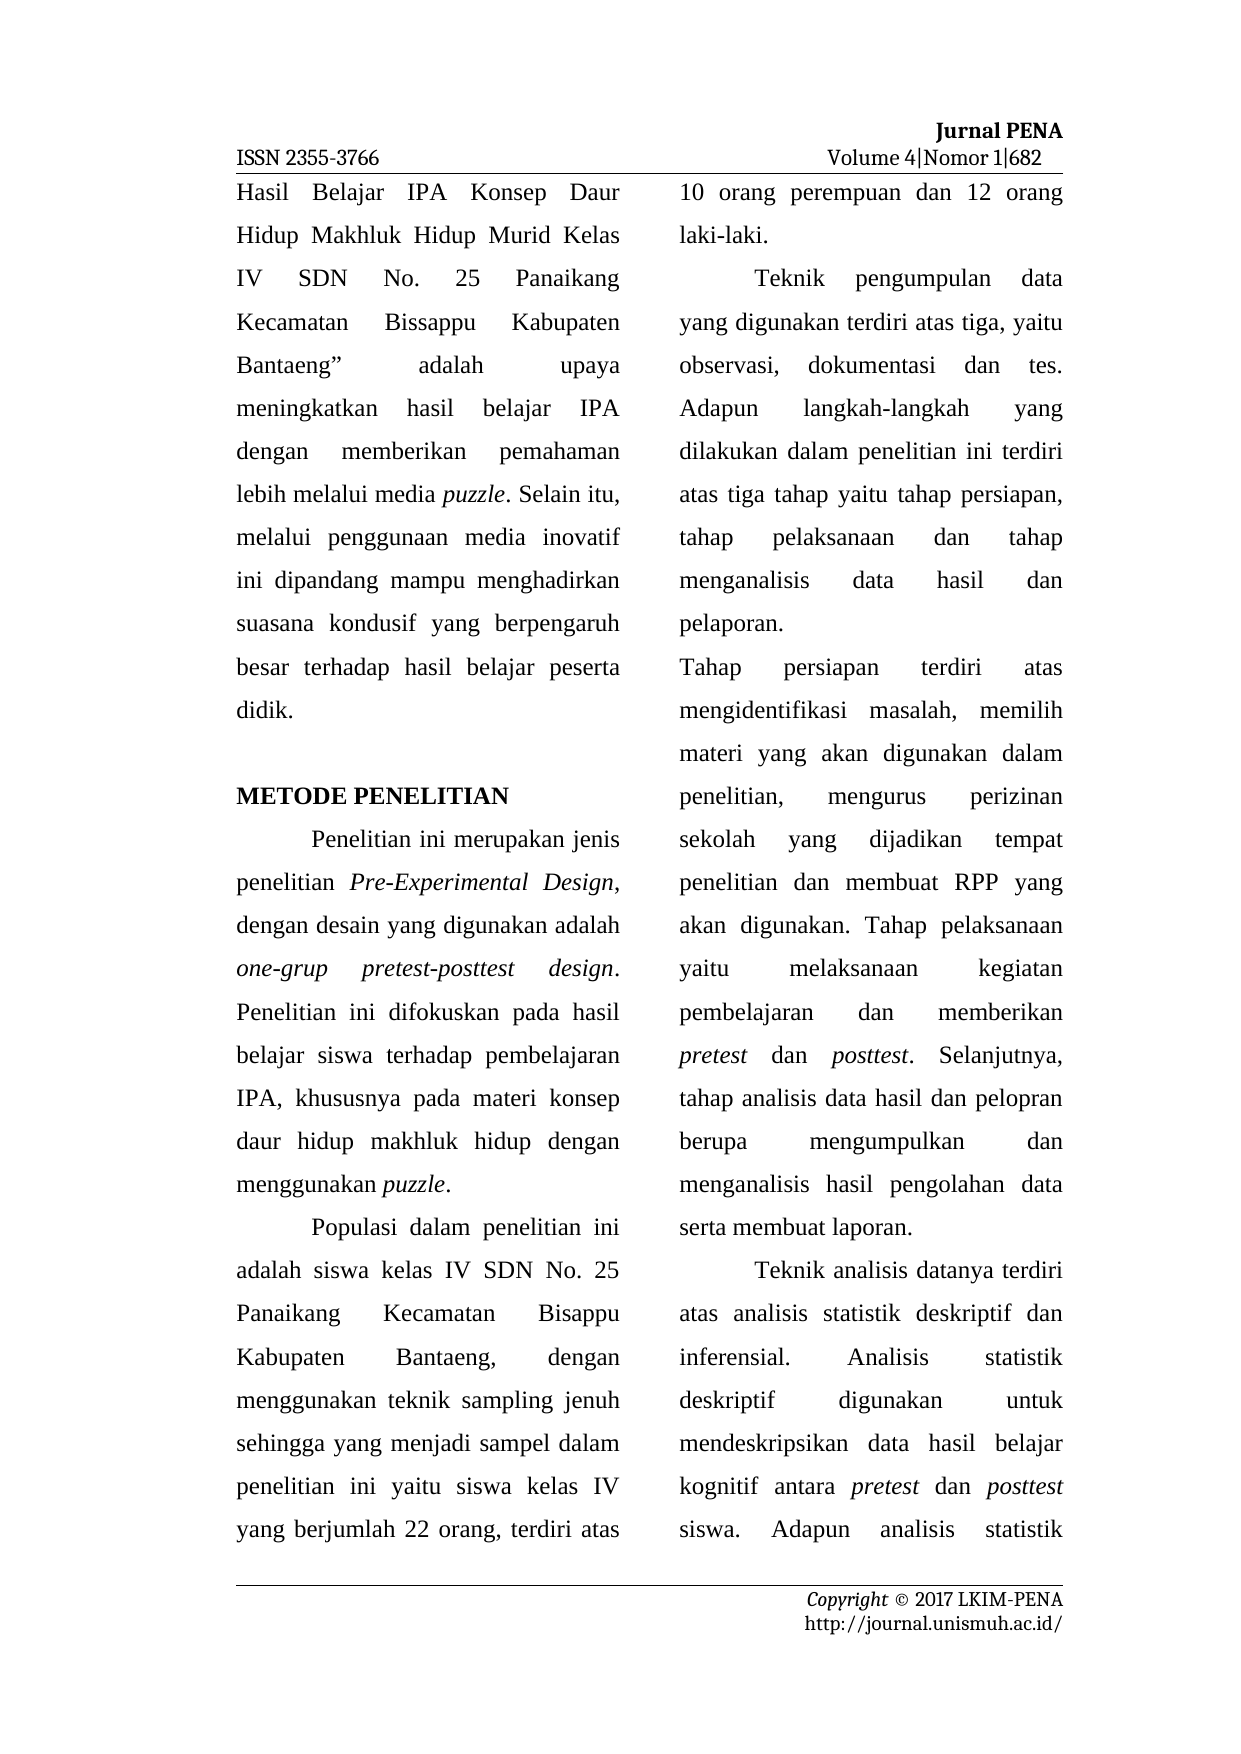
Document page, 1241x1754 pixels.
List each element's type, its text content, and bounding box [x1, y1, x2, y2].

text Teknik pengumpulan data yang digunakan terdiri atas tiga, yaitu observasi, dokumentasi dan tes. Adapun langkah-langkah yang dilakukan dalam penelitian ini terdiri atas tiga tahap yaitu tahap persiapan, tahap pelaksanaan dan tahap menganalisis data hasil dan pelaporan. [679, 263, 1063, 637]
text Penelitian ini merupakan jenis penelitian Pre-Experimental Design, dengan desain yang digunakan adalah one-grup pretest-posttest design. Penelitian ini difokuskan pada hasil belajar siswa terhadap pembelajaran IPA, khususnya pada materi konsep daur hidup makhluk hidup dengan menggunakan puzzle. [236, 824, 620, 1198]
text Populasi dalam penelitian ini adalah siswa kelas IV SDN No. 25 Panaikang Kecamatan Bisappu Kabupaten Bantaeng, dengan menggunakan teknik sampling jenuh sehingga yang menjadi sampel dalam penelitian ini yaitu siswa kelas IV yang berjumlah 22 orang, terdiri atas 10 orang perempuan dan 12 orang laki-laki. [679, 177, 1063, 249]
text Populasi dalam penelitian ini adalah siswa kelas IV SDN No. 25 Panaikang Kecamatan Bisappu Kabupaten Bantaeng, dengan menggunakan teknik sampling jenuh sehingga yang menjadi sampel dalam penelitian ini yaitu siswa kelas IV yang berjumlah 22 orang, terdiri atas 10 orang perempuan dan 12 orang laki-laki. [236, 1212, 620, 1543]
text Tahap persiapan terdiri atas mengidentifikasi masalah, memilih materi yang akan digunakan dalam penelitian, mengurus perizinan sekolah yang dijadikan tempat penelitian dan membuat RPP yang akan digunakan. Tahap pelaksanaan yaitu melaksanaan kegiatan pembelajaran dan memberikan pretest dan posttest. Selanjutnya, tahap analisis data hasil dan pelopran berupa mengumpulkan dan menganalisis hasil pengolahan data serta membuat laporan. [679, 652, 1063, 1241]
text Hasil Belajar IPA Konsep Daur Hidup Makhluk Hidup Murid Kelas IV SDN No. 25 Panaikang Kecamatan Bissappu Kabupaten Bantaeng” adalah upaya meningkatkan hasil belajar IPA dengan memberikan pemahaman lebih melalui media puzzle. Selain itu, melalui penggunaan media inovatif ini dipandang mampu menghadirkan suasana kondusif yang berpengaruh besar terhadap hasil belajar peserta didik. [236, 177, 620, 723]
text METODE PENELITIAN [236, 781, 620, 810]
